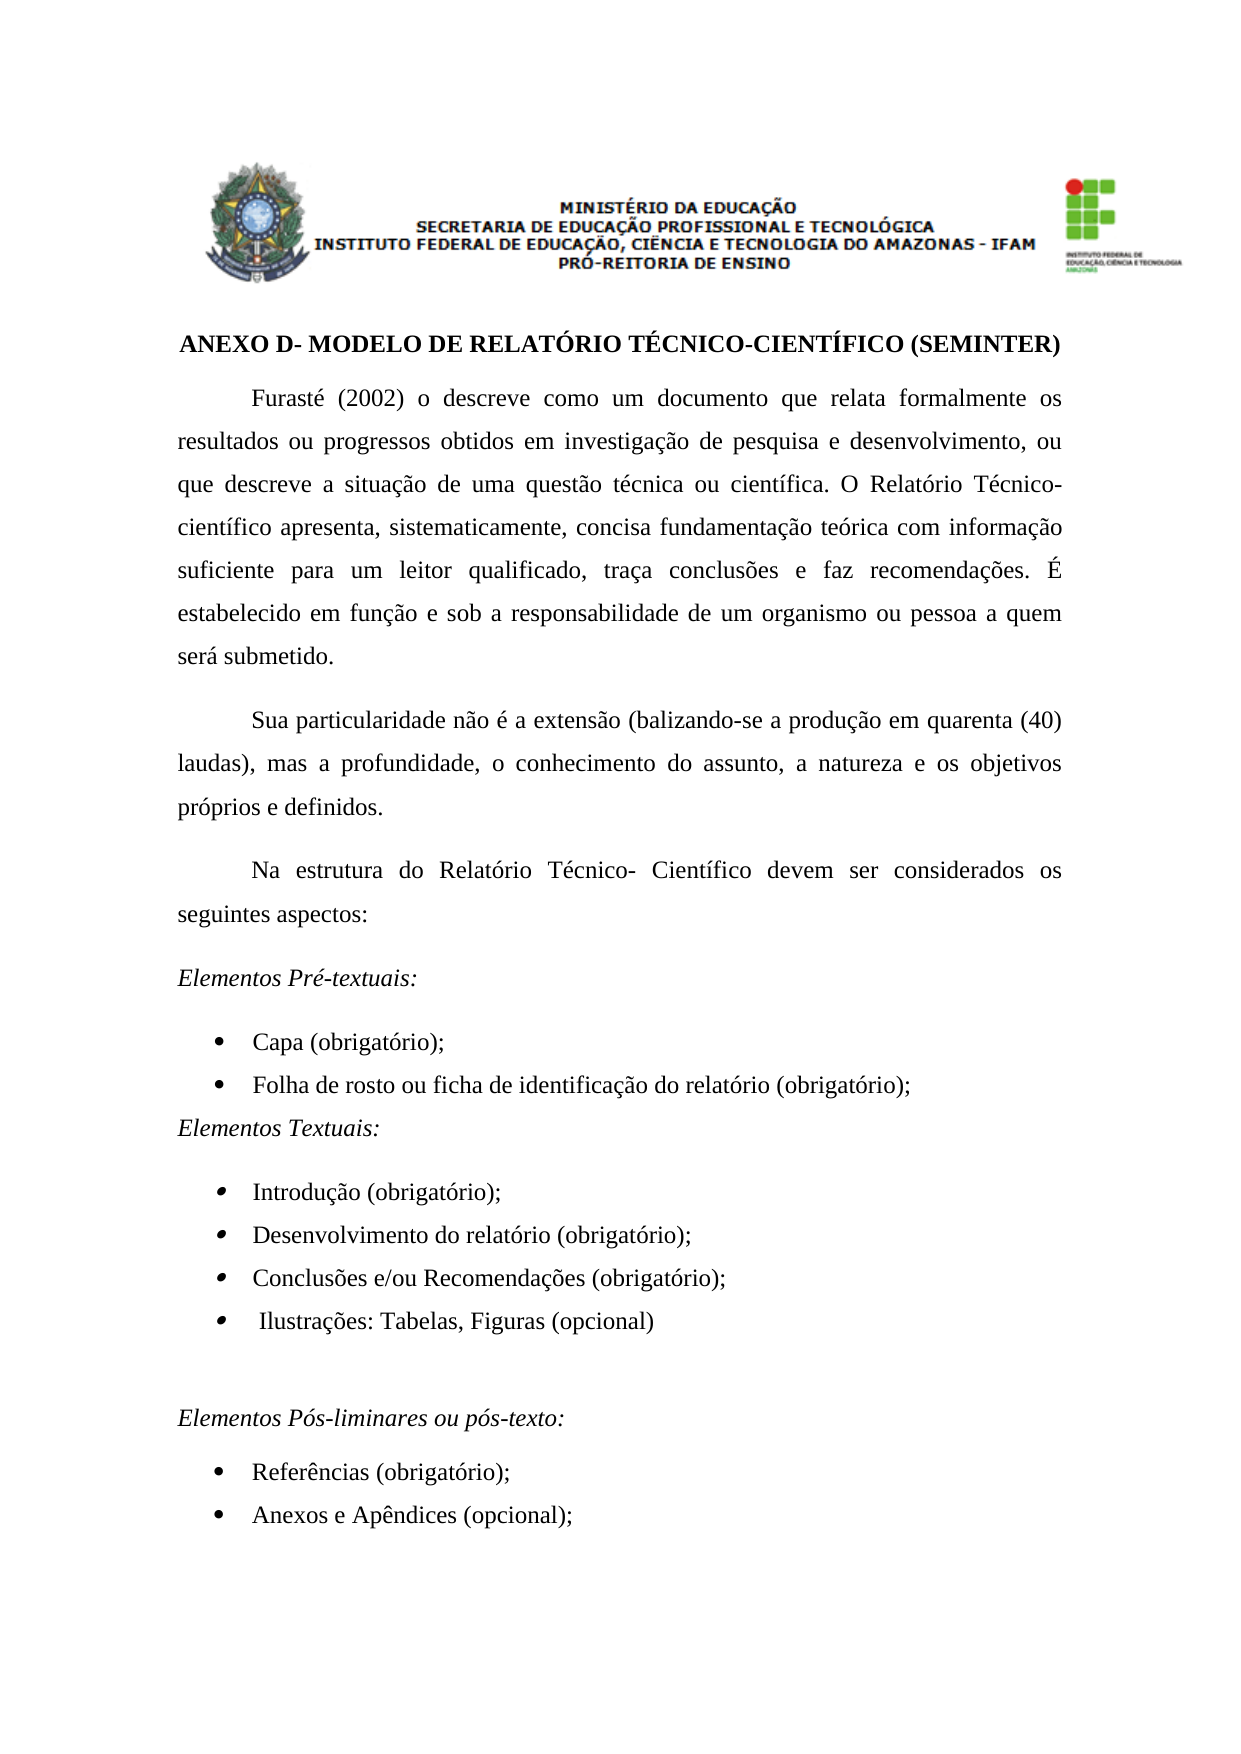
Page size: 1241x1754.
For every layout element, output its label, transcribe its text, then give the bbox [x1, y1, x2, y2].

text Na estrutura do Relatório Técnico- Científico devem ser considerados os seguintes aspectos: [177, 856, 1063, 927]
list Desenvolvimento do relatório (obrigatório); [215, 1220, 1063, 1249]
list Ilustrações: Tabelas, Figuras (opcional) [215, 1306, 1063, 1335]
text Sua particularidade não é a extensão (balizando-se a produção em quarenta (40) laudas), mas a profundidade, o conhecimento do assunto, a natureza e os objetivos próprios e definidos. [177, 705, 1063, 820]
text Elementos Textuais: [177, 1113, 1063, 1142]
list Conclusões e/ou Recomendações (obrigatório); [215, 1263, 1063, 1292]
list Introdução (obrigatório); [215, 1177, 1063, 1206]
list Capa (obrigatório); [215, 1027, 1063, 1055]
list Referências (obrigatório); [214, 1457, 1063, 1486]
list Anexos e Apêndices (opcional); [214, 1500, 1063, 1529]
text Elementos Pós-liminares ou pós-texto: [177, 1403, 1063, 1432]
list Folha de rosto ou ficha de identificação do relatório (obrigatório); [215, 1070, 1063, 1098]
picture [177, 147, 1223, 304]
text Furasté (2002) o descreve como um documento que relata formalmente os resultados ou progressos obtidos em investigação de pesquisa e desenvolvimento, ou que descreve a situação de uma questão técnica ou científica. O Relatório Técnico-científico apresenta, sistematicamente, concisa fundamentação teórica com informação suficiente para um leitor qualificado, traça conclusões e faz recomendações. É estabelecido em função e sob a responsabilidade de um organismo ou pessoa a quem será submetido. [177, 383, 1063, 670]
text ANEXO D- MODELO DE RELATÓRIO TÉCNICO-CIENTÍFICO (SEMINTER) [177, 329, 1063, 358]
text Elementos Pré-textuais: [177, 963, 1063, 991]
